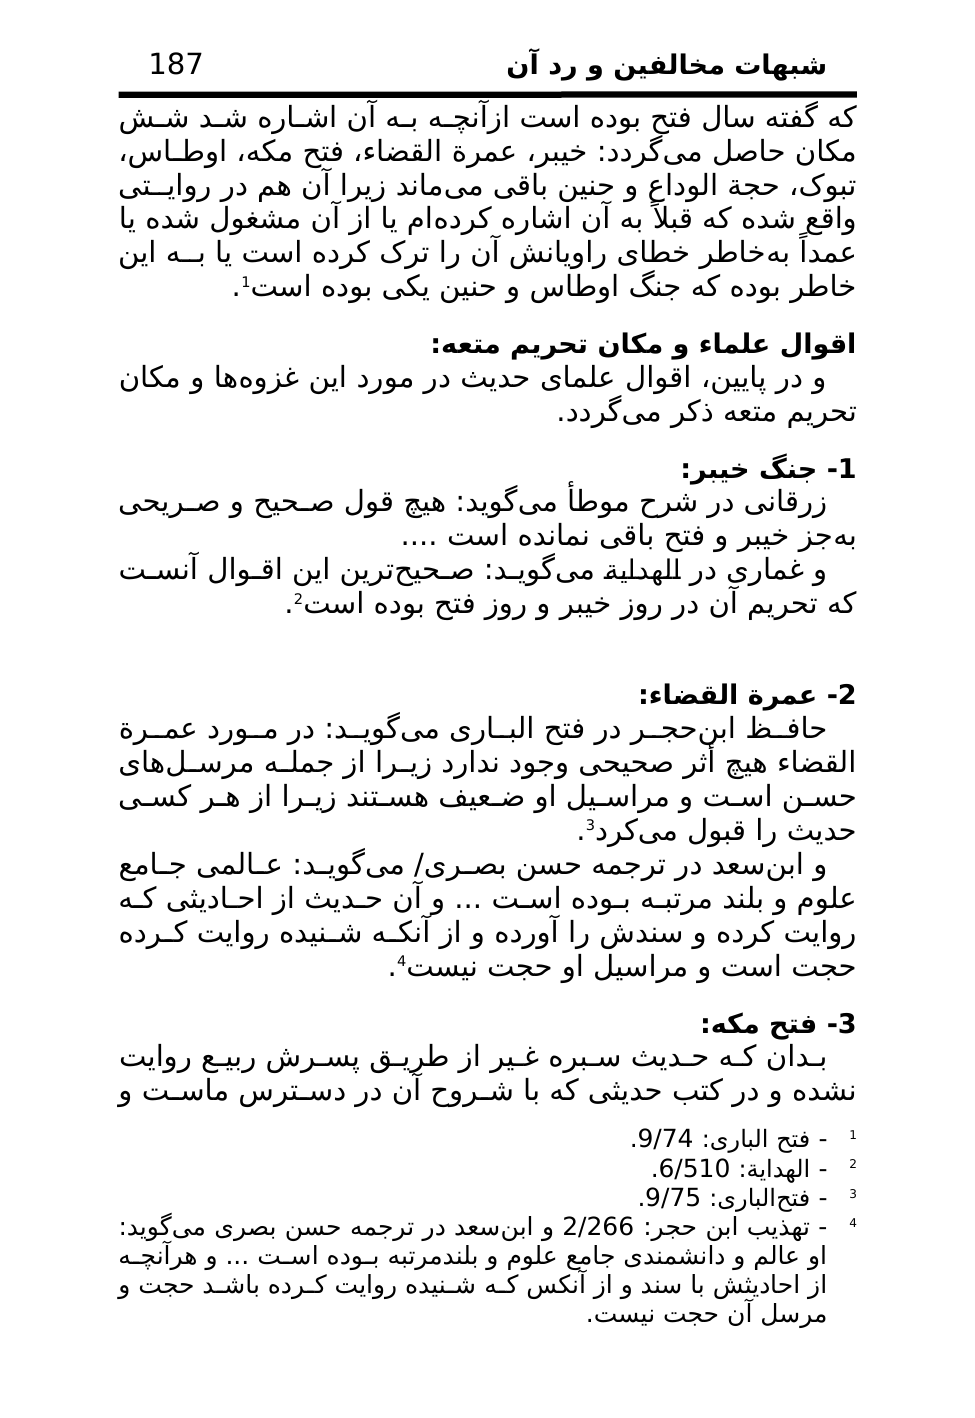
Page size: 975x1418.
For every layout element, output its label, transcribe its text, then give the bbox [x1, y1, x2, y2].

text 3- فتح مکه: [118, 1008, 857, 1039]
text زرقانی در شرح موطأ می‌گوید: هیچ قول صحیح و صریحی به‌جز خیبر و فتح باقی نمانده است .... [118, 485, 857, 553]
text 2- عمرة ‌القضاء: [118, 680, 857, 711]
text 1- جنگ خیبر: [118, 453, 857, 485]
text و غماری در الهداية می‌گوید: صحیح‌ترین این اقوال آنست که تحریم آن در روز خیبر و روز فتح بوده است. [118, 553, 857, 621]
text و ابن‌سعد در ترجمه حسن بصری/ می‌گوید: عالمی جامع علوم و بلند مرتبه بوده است ... و آن حدیث از احادیثی که روایت کرده و سندش را آورده و از آنکه شنیده روایت کرده حجت است و مراسیل او حجت نیست. [118, 847, 857, 983]
text حافظ ابن‌حجر در فتح ‌الباری می‌گوید: در مورد عمرة ‌القضاء هیچ أثر صحیحی وجود ندارد زیرا از جمله مرسل‌های حسن است و مراسیل او ضعیف هستند زیرا از هر کسی حدیث را قبول می‌کرد. [118, 711, 857, 847]
text و در پایین، اقوال علمای حدیث در مورد این غزوه‌ها و مکان تحریم متعه ذکر می‌گردد. [118, 360, 857, 428]
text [118, 1039, 857, 1107]
text اقوال علماء و مکان تحریم متعه: [118, 329, 857, 360]
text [118, 100, 857, 304]
